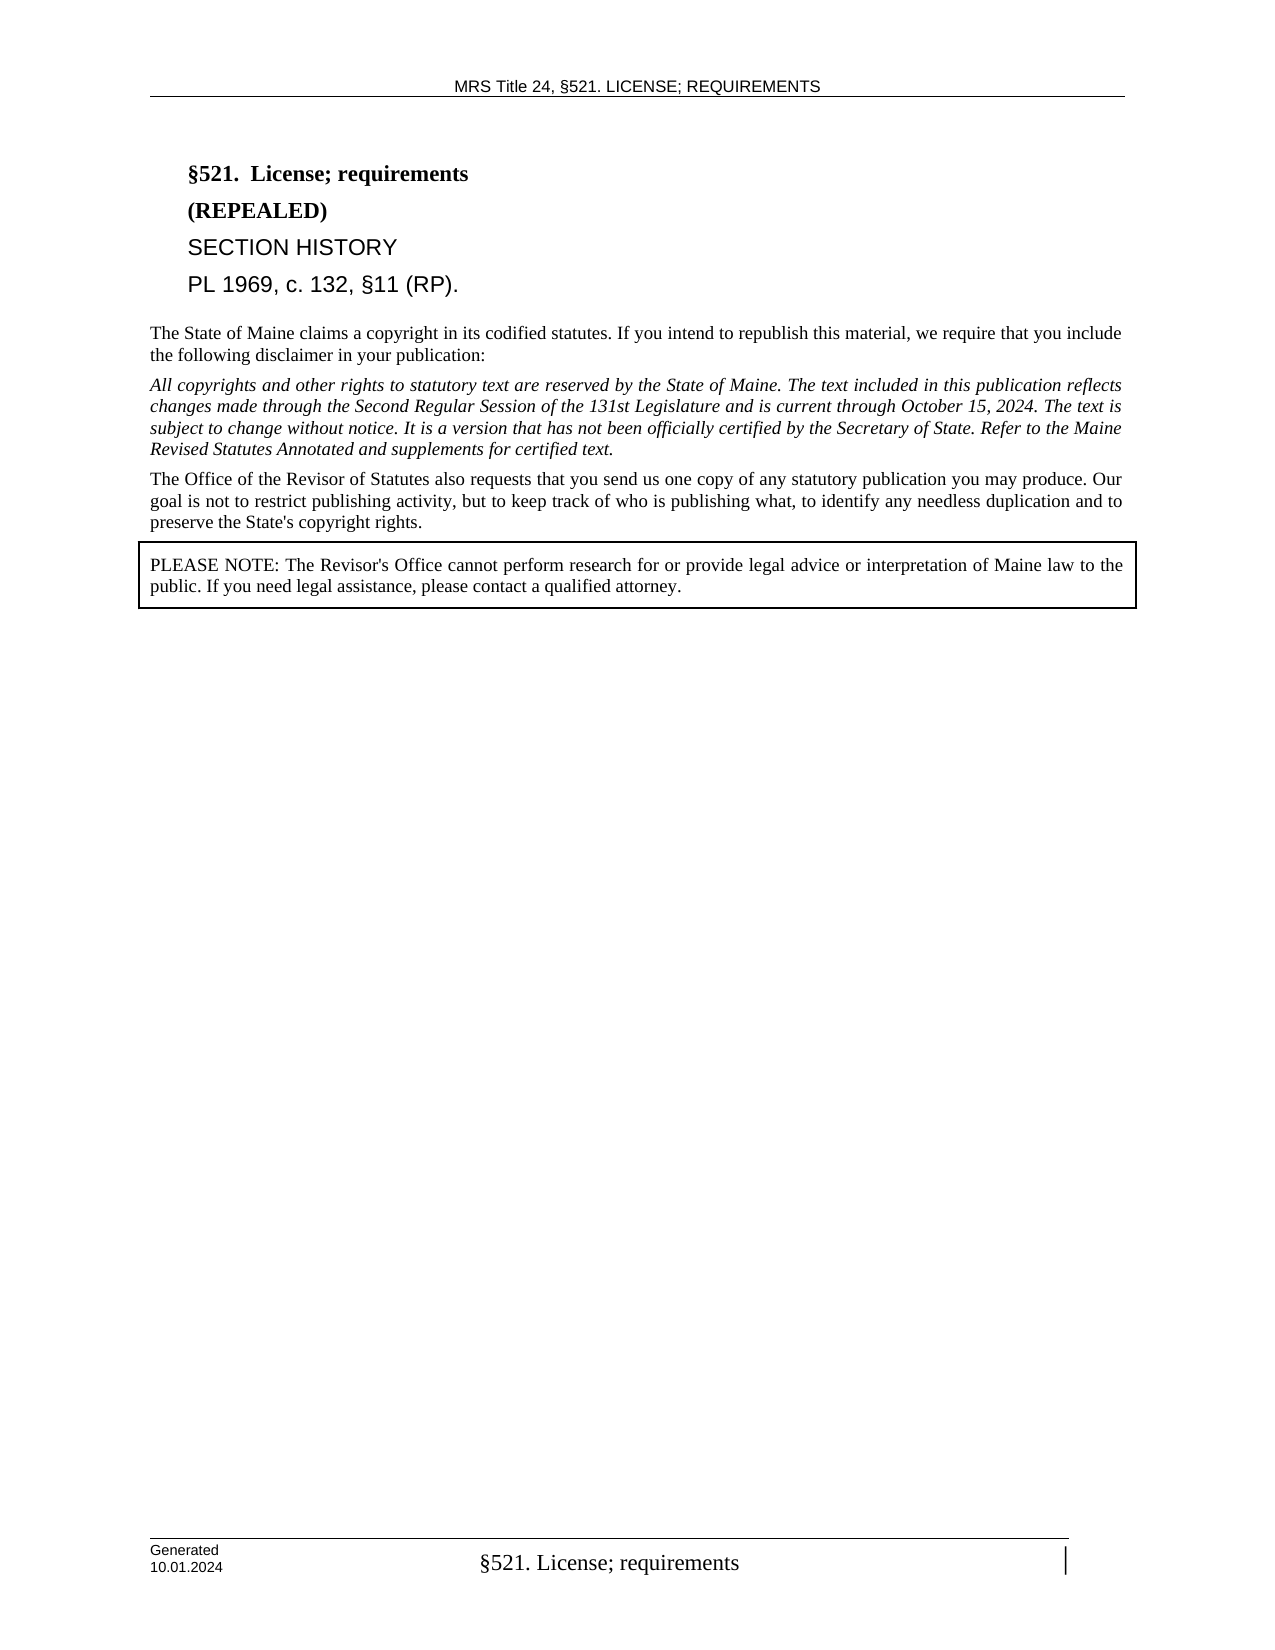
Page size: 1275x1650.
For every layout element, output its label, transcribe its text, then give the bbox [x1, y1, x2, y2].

text The State of Maine claims a copyright in its codified statutes. If you intend to republish this material, we require that you include the following disclaimer in your publication: [150, 322, 1125, 365]
text The Office of the Revisor of Statutes also requests that you send us one copy of any statutory publication you may produce. Our goal is not to restrict publishing activity, but to keep track of who is publishing what, to identify any needless duplication and to preserve the State's copyright rights. [150, 468, 1125, 533]
text All copyrights and other rights to statutory text are reserved by the State of Maine. The text included in this publication reflects changes made through the Second Regular Session of the 131st Legislature and is current through October 15, 2024 . The text is subject to change without notice. It is a version that has not been officially certified by the Secretary of State. Refer to the Maine Revised Statutes Annotated and supplements for certified text. [150, 373, 1125, 460]
text (REPEALED) [187, 197, 1125, 223]
text SECTION HISTORY [187, 234, 1125, 260]
text §521. License; requirements [187, 160, 1125, 187]
text PL 1969, c. 132, §11 (RP). [187, 271, 1125, 297]
text PLEASE NOTE: The Revisor's Office cannot perform research for or provide legal advice or interpretation of Maine law to the public. If you need legal assistance, please contact a qualified attorney. [140, 543, 1135, 607]
